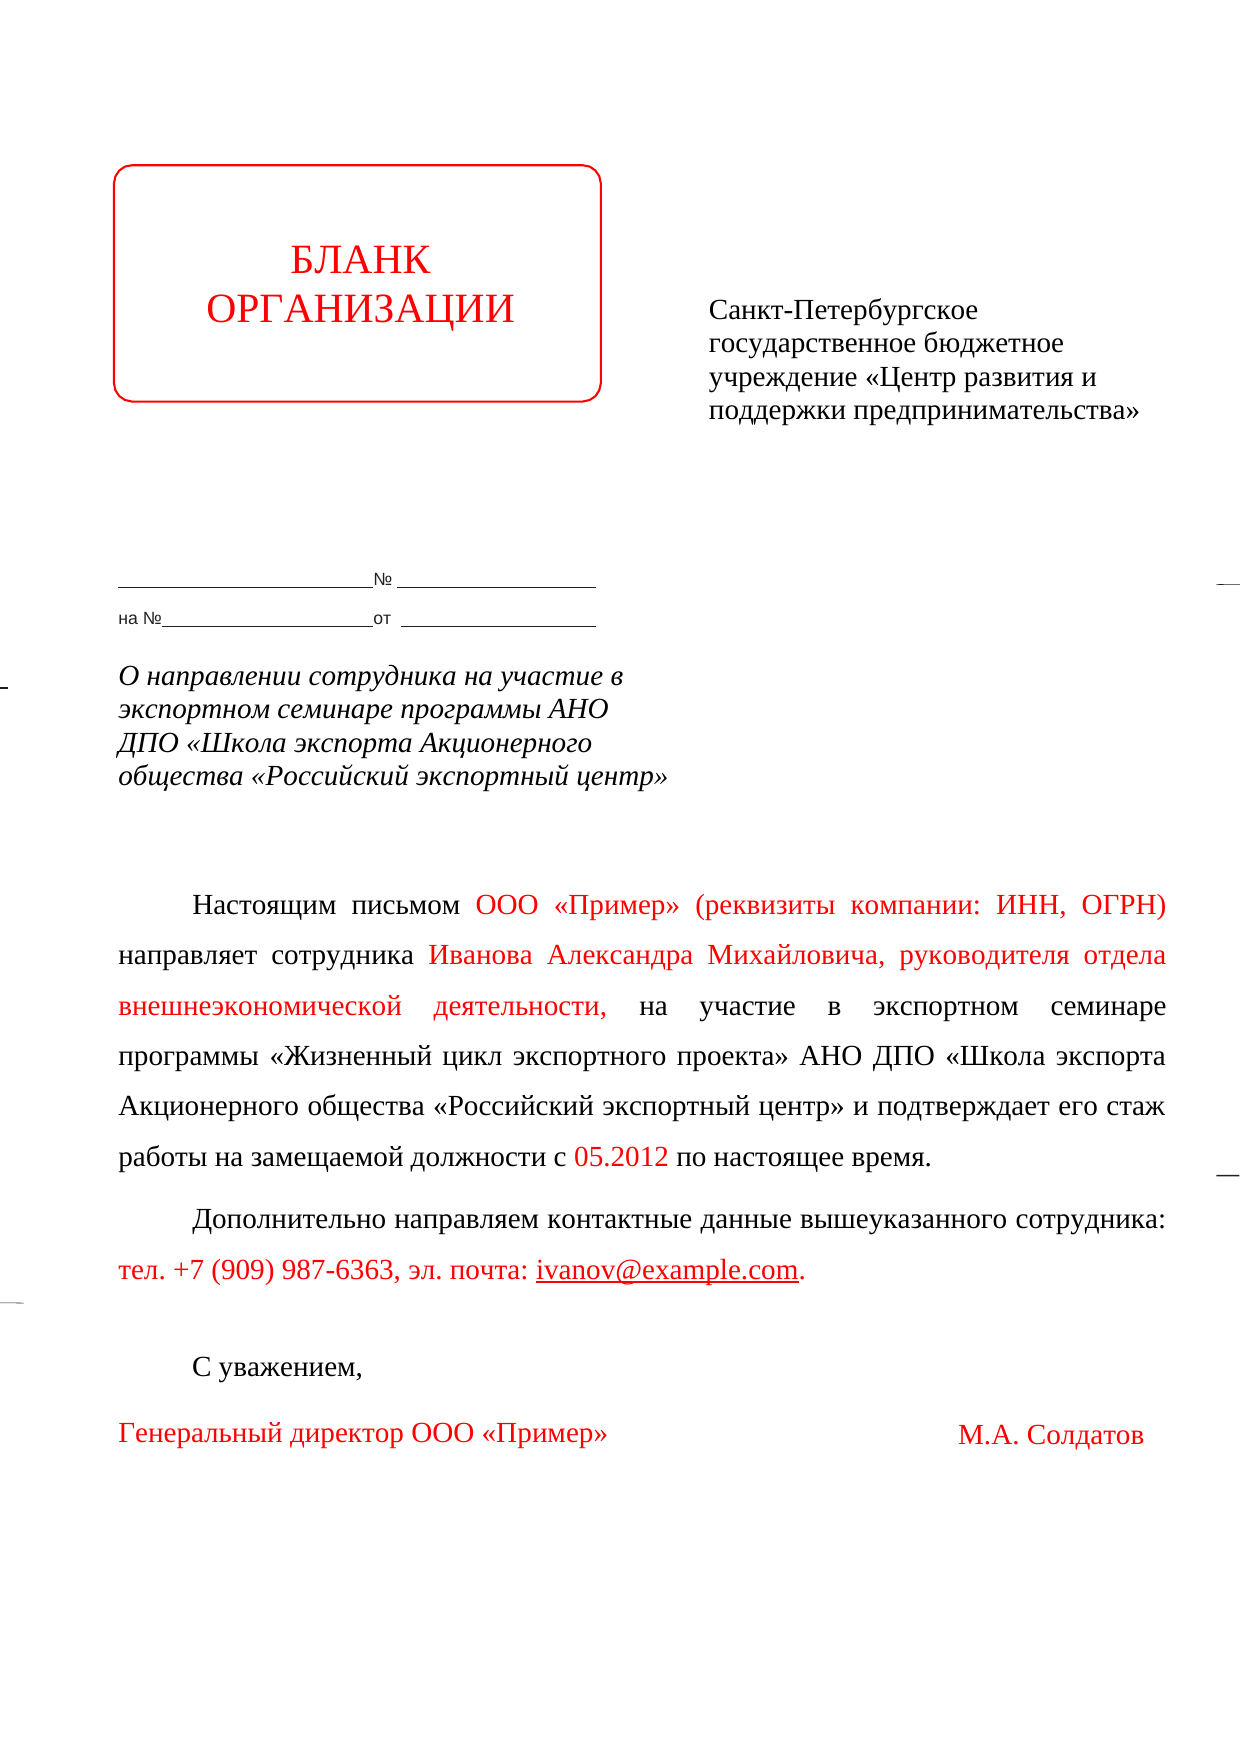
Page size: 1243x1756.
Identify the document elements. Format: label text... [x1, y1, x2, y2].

text на № от [118, 608, 1157, 628]
text Настоящим письмом ООО «Пример» (реквизиты компании: ИНН, ОГРН) направляет сотрудника Иванова Александра Михайловича, руководителя отдела внешнеэкономической деятельности, на участие в экспортном семинаре программы «Жизненный цикл экспортного проекта» АНО ДПО «Школа экспорта Акционерного общества «Российский экспортный центр» и подтверждает его стаж работы на замещаемой должности с 05.2012 по настоящее время. [118, 887, 1167, 1172]
text Санкт-Петербургское государственное бюджетное учреждение «Центр развития и поддержки предпринимательства» [709, 292, 1152, 426]
text О направлении сотрудника на участие в экспортном семинаре программы АНО ДПО «Школа экспорта Акционерного общества «Российский экспортный центр» [0, 658, 672, 792]
text Дополнительно направляем контактные данные вышеуказанного сотрудника: тел. +7 (909) 987-6363, эл. почта: ivanov@example.com. [118, 1201, 1167, 1285]
table_header М.А. Солдатов [635, 1350, 1155, 1451]
text № [118, 569, 1157, 589]
table_header С уважением, Генеральный директор ООО «Пример» [107, 1350, 635, 1451]
